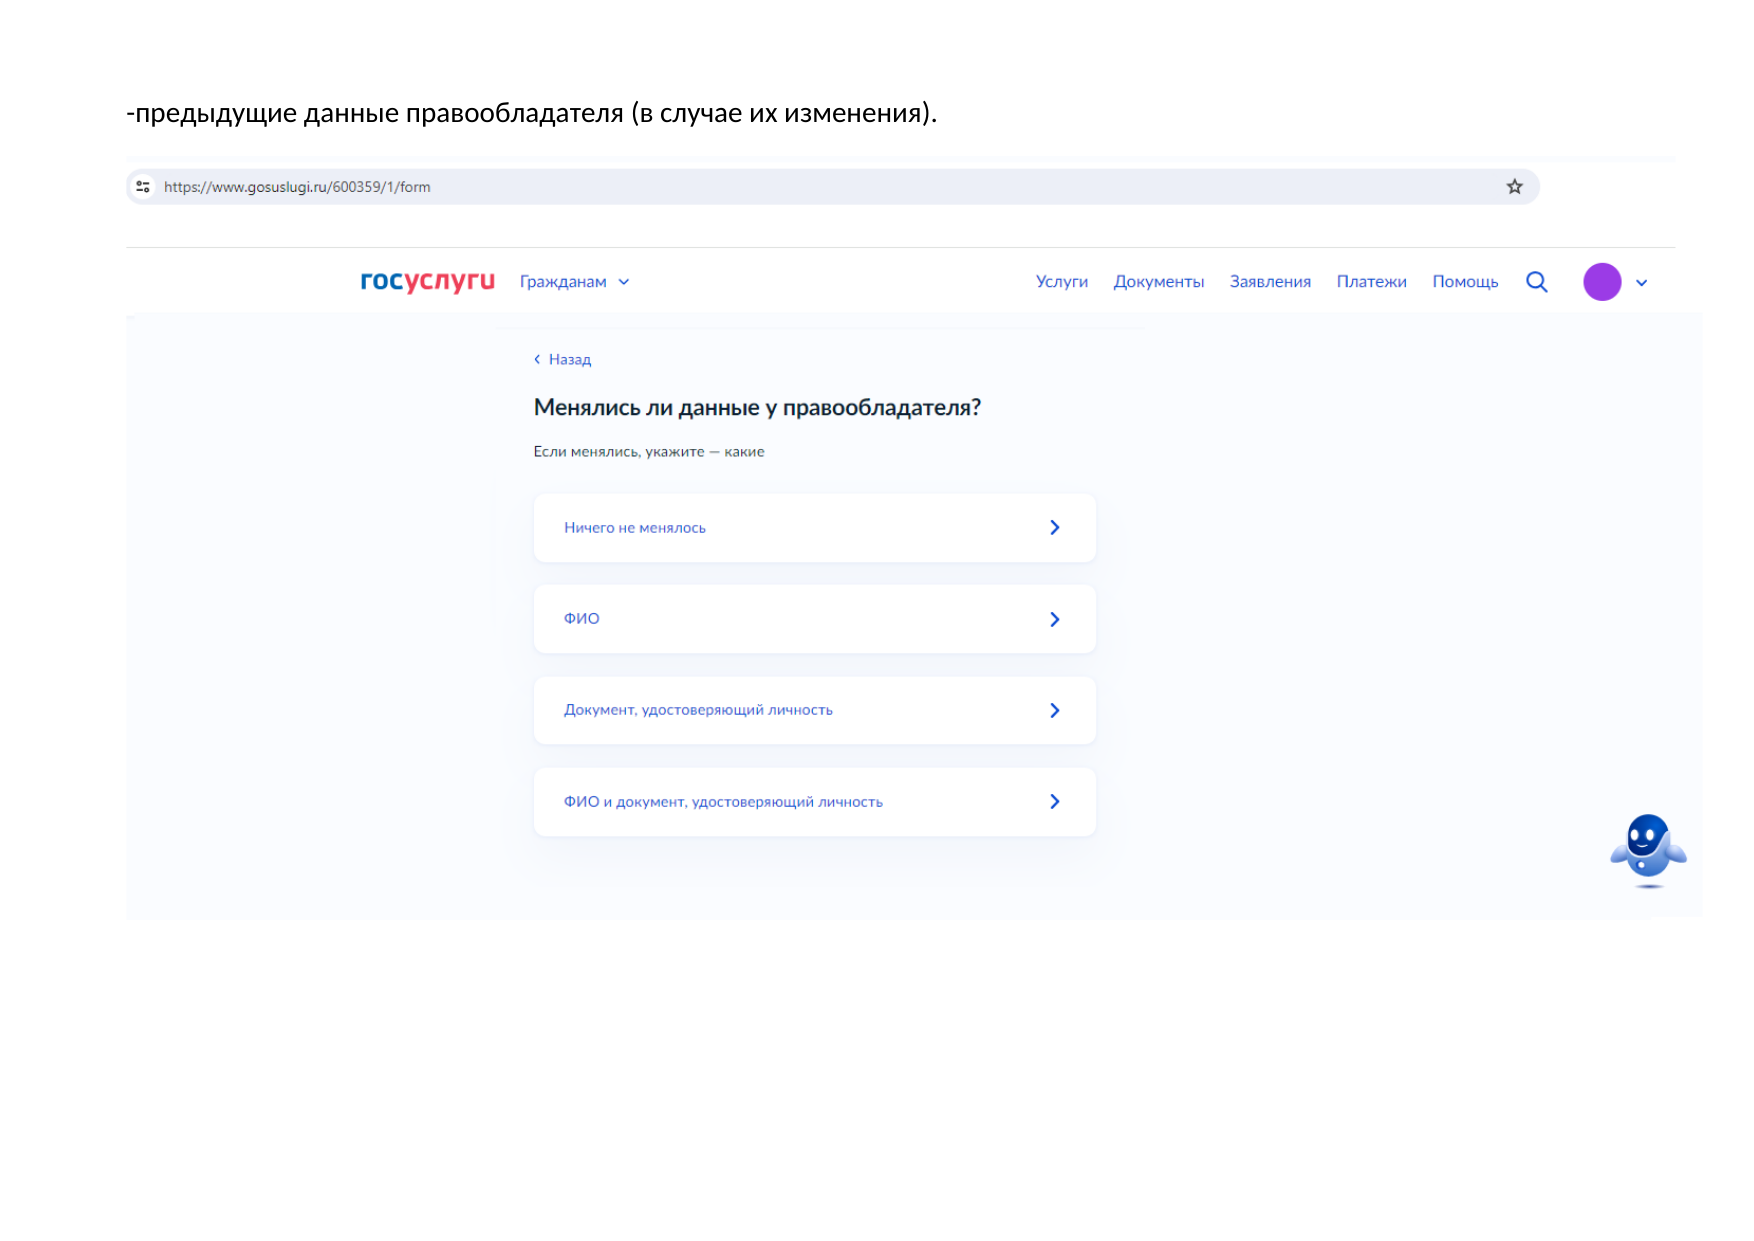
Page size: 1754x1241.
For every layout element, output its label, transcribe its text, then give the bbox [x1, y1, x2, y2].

text -предыдущие данные правообладателя (в случае их изменения). [126, 94, 1665, 130]
picture [126, 156, 1703, 920]
